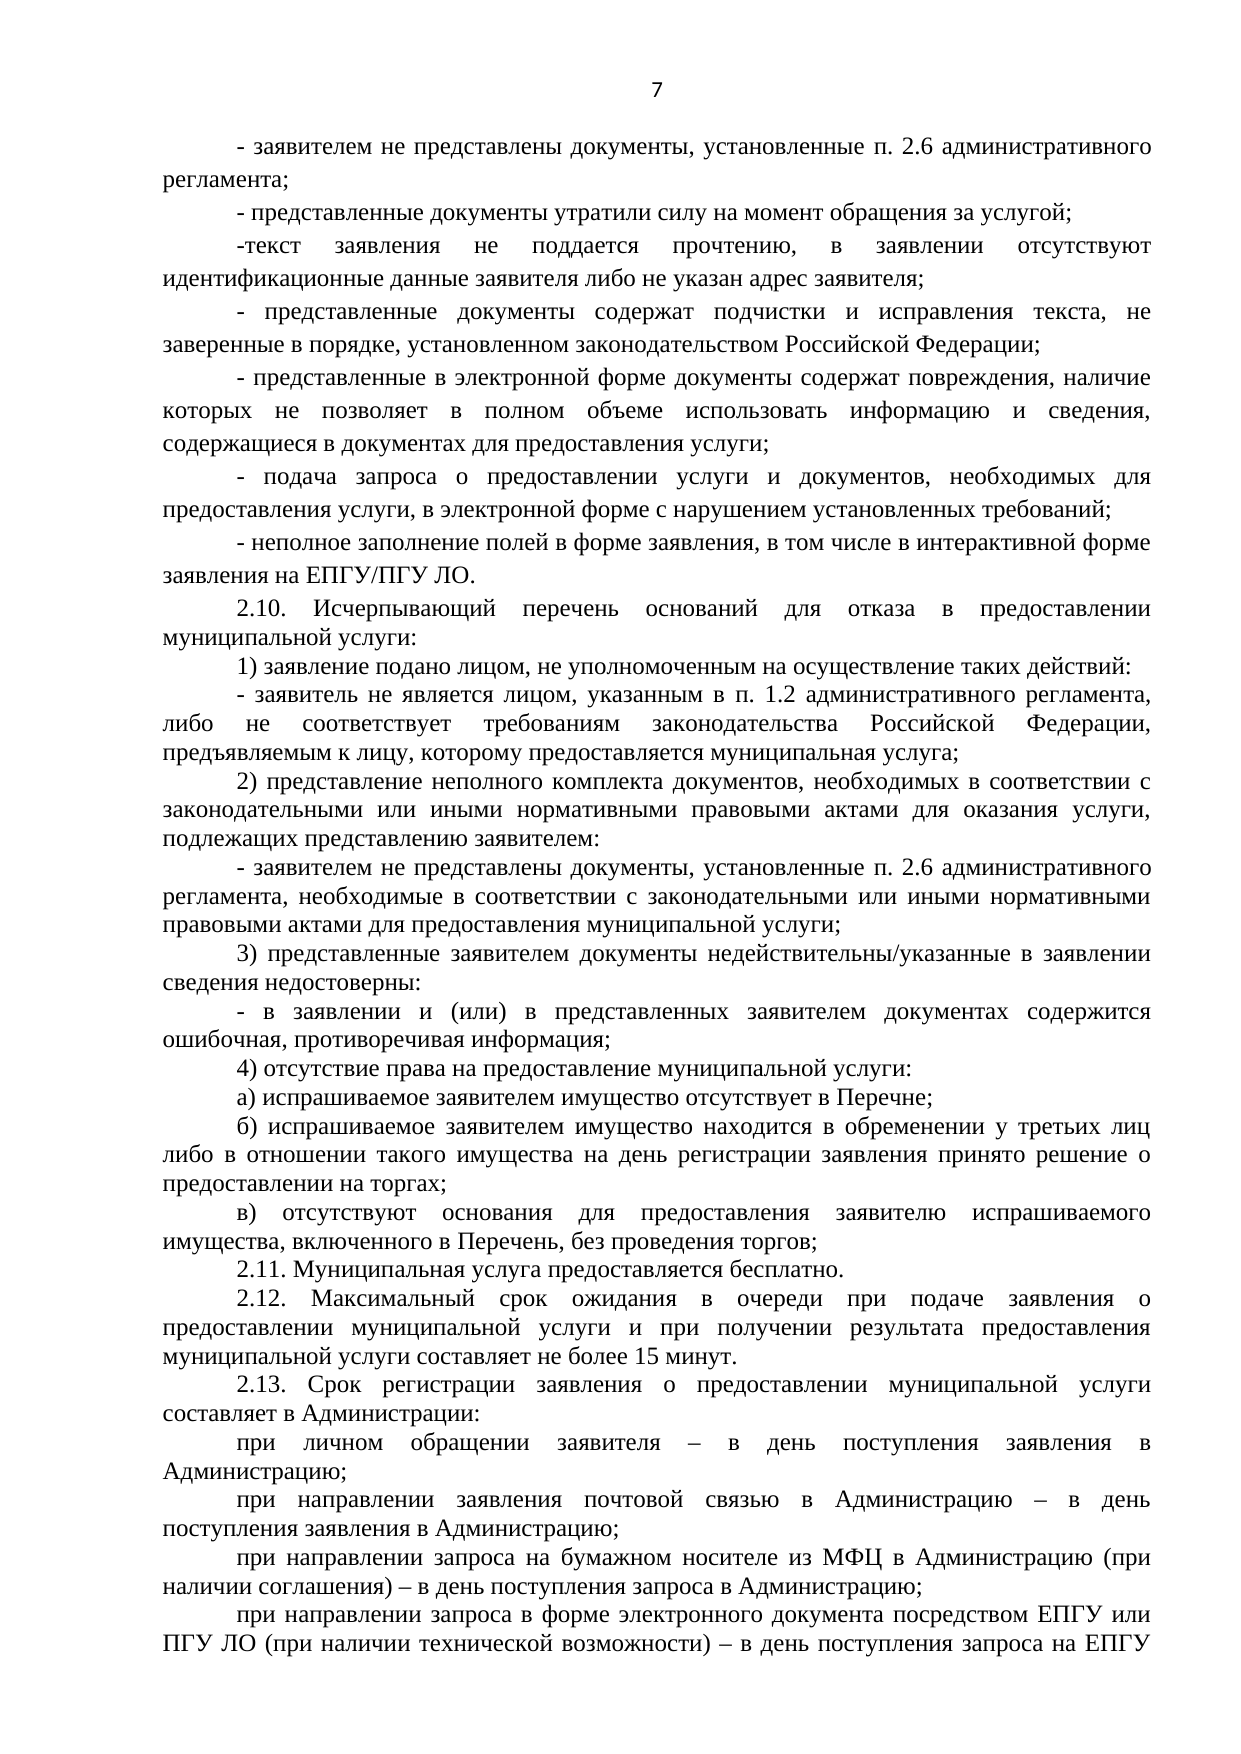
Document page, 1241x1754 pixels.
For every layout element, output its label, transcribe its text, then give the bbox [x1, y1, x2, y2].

text - представленные документы содержат подчистки и исправления текста, не заверенные в порядке, установленном законодательством Российской Федерации; [162, 296, 1152, 358]
text б) испрашиваемое заявителем имущество находится в обременении у третьих лиц либо в отношении такого имущества на день регистрации заявления принято решение о предоставлении на торгах; [162, 1111, 1152, 1197]
text - заявителем не представлены документы, установленные п. 2.6 административного регламента; [162, 131, 1152, 193]
text 2.12. Максимальный срок ожидания в очереди при подаче заявления о предоставлении муниципальной услуги и при получении результата предоставления муниципальной услуги составляет не более 15 минут. [162, 1283, 1152, 1369]
text 2.11. Муниципальная услуга предоставляется бесплатно. [162, 1254, 1152, 1283]
text 3) представленные заявителем документы недействительны/указанные в заявлении сведения недостоверны: [162, 938, 1152, 996]
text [162, 1599, 1152, 1657]
text при направлении запроса на бумажном носителе из МФЦ в Администрацию (при наличии соглашения) – в день поступления запроса в Администрацию; [162, 1542, 1152, 1599]
text - представленные в электронной форме документы содержат повреждения, наличие которых не позволяет в полном объеме использовать информацию и сведения, содержащиеся в документах для предоставления услуги; [162, 362, 1152, 457]
text при личном обращении заявителя – в день поступления заявления в Администрацию; [162, 1427, 1152, 1484]
text -текст заявления не поддается прочтению, в заявлении отсутствуют идентификационные данные заявителя либо не указан адрес заявителя; [162, 230, 1152, 292]
text 2.10. Исчерпывающий перечень оснований для отказа в предоставлении муниципальной услуги: [162, 593, 1152, 651]
text 4) отсутствие права на предоставление муниципальной услуги: [162, 1053, 1152, 1082]
text - подача запроса о предоставлении услуги и документов, необходимых для предоставления услуги, в электронной форме с нарушением установленных требований; [162, 461, 1152, 523]
text - неполное заполнение полей в форме заявления, в том числе в интерактивной форме заявления на ЕПГУ/ПГУ ЛО. [162, 527, 1152, 589]
text - представленные документы утратили силу на момент обращения за услугой; [162, 197, 1152, 226]
text 1) заявление подано лицом, не уполномоченным на осуществление таких действий: [162, 651, 1152, 679]
text - в заявлении и (или) в представленных заявителем документах содержится ошибочная, противоречивая информация; [162, 996, 1152, 1053]
text - заявителем не представлены документы, установленные п. 2.6 административного регламента, необходимые в соответствии с законодательными или иными нормативными правовыми актами для предоставления муниципальной услуги; [162, 852, 1152, 938]
text - заявитель не является лицом, указанным в п. 1.2 административного регламента, либо не соответствует требованиям законодательства Российской Федерации, предъявляемым к лицу, которому предоставляется муниципальная услуга; [162, 679, 1152, 766]
text 2) представление неполного комплекта документов, необходимых в соответствии с законодательными или иными нормативными правовыми актами для оказания услуги, подлежащих представлению заявителем: [162, 766, 1152, 852]
text при направлении заявления почтовой связью в Администрацию – в день поступления заявления в Администрацию; [162, 1484, 1152, 1542]
text в) отсутствуют основания для предоставления заявителю испрашиваемого имущества, включенного в Перечень, без проведения торгов; [162, 1197, 1152, 1254]
text а) испрашиваемое заявителем имущество отсутствует в Перечне; [162, 1082, 1152, 1111]
text 2.13. Срок регистрации заявления о предоставлении муниципальной услуги составляет в Администрации: [162, 1369, 1152, 1427]
